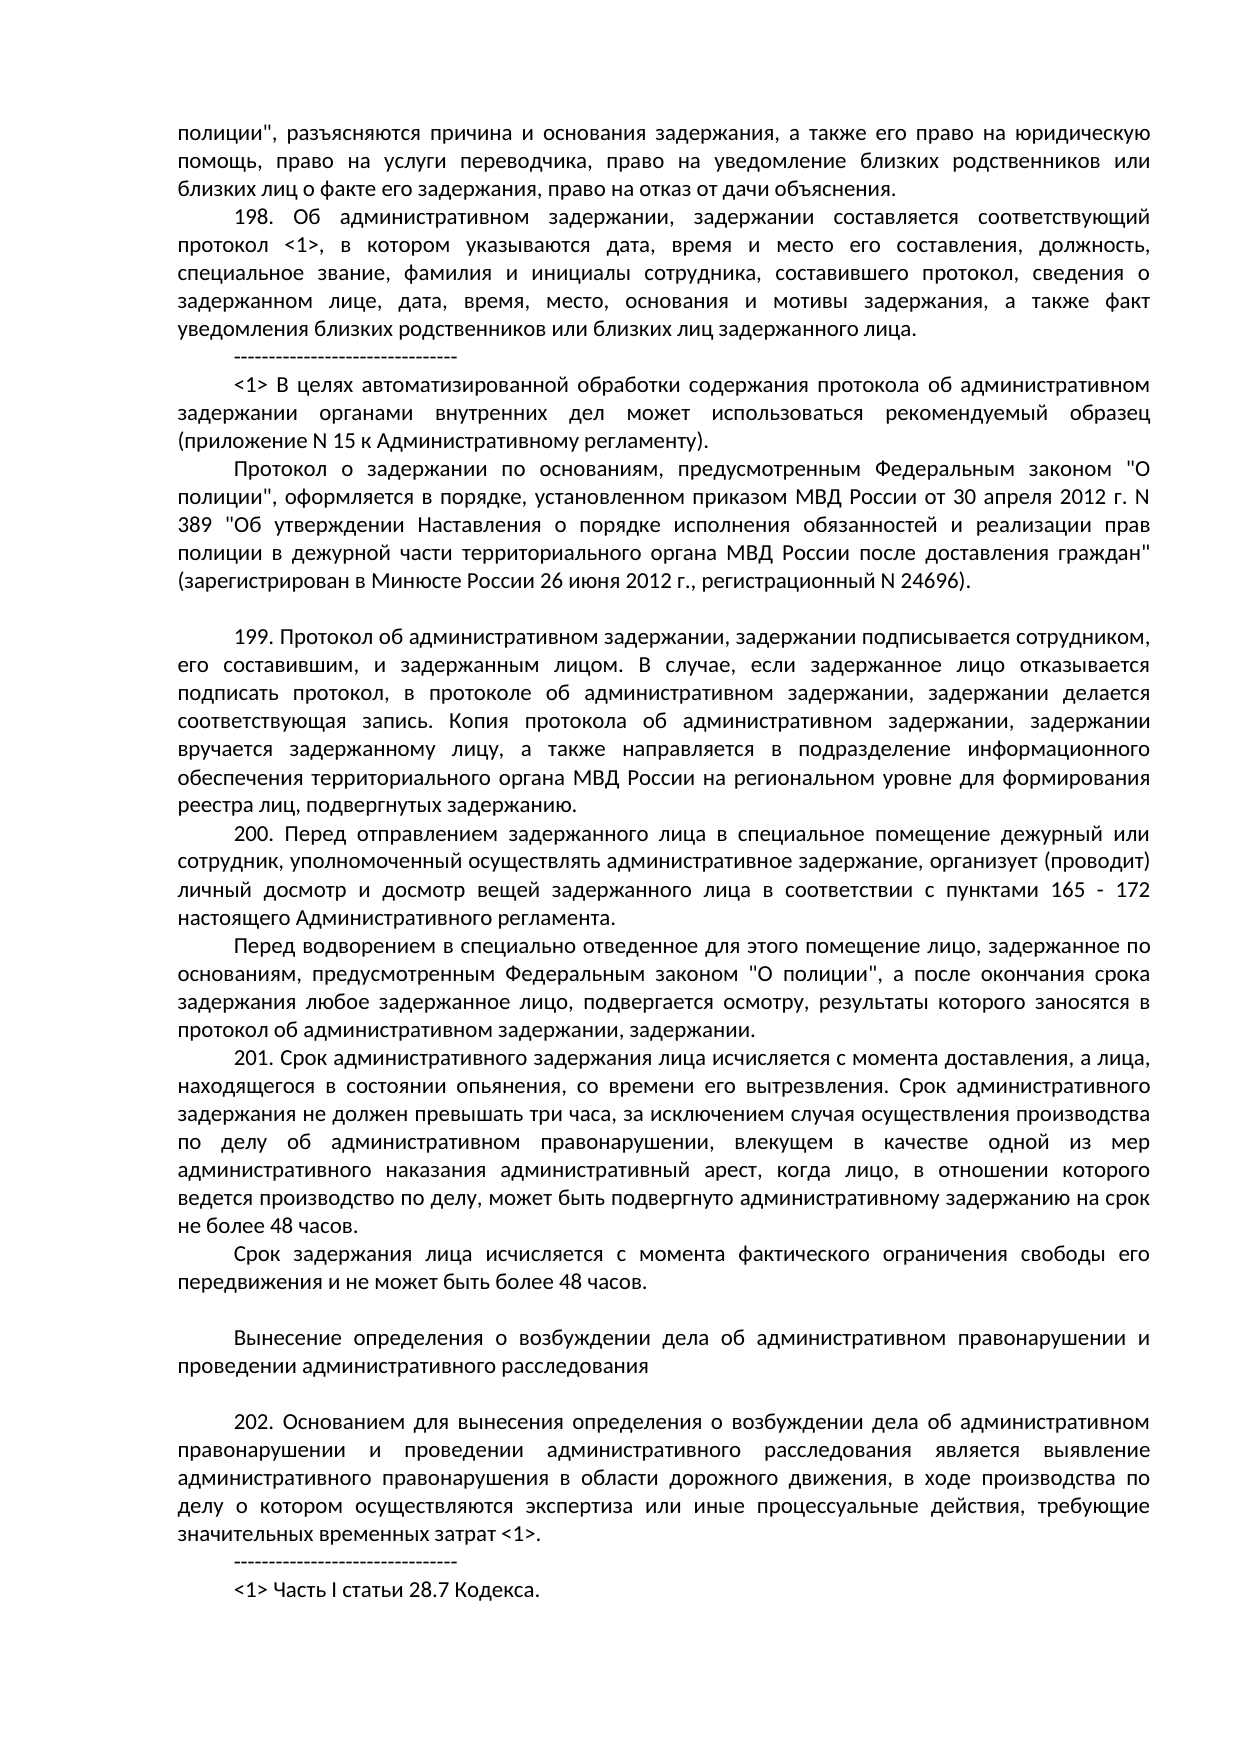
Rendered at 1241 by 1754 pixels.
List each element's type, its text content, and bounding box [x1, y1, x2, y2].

text 201. Срок административного задержания лица исчисляется с момента доставления, а лица, находящегося в состоянии опьянения, со времени его вытрезвления. Срок административного задержания не должен превышать три часа, за исключением случая осуществления производства по делу об административном правонарушении, влекущем в качестве одной из мер административного наказания административный арест, когда лицо, в отношении которого ведется производство по делу, может быть подвергнуто административному задержанию на срок не более 48 часов. [177, 1043, 1152, 1239]
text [177, 118, 1152, 202]
text Срок задержания лица исчисляется с момента фактического ограничения свободы его передвижения и не может быть более 48 часов. [177, 1239, 1152, 1295]
text -------------------------------- [177, 1547, 1152, 1575]
text <1> В целях автоматизированной обработки содержания протокола об административном задержании органами внутренних дел может использоваться рекомендуемый образец (приложение N 15 к Административному регламенту). [177, 370, 1152, 454]
text 200. Перед отправлением задержанного лица в специальное помещение дежурный или сотрудник, уполномоченный осуществлять административное задержание, организует (проводит) личный досмотр и досмотр вещей задержанного лица в соответствии с пунктами 165 - 172 настоящего Административного регламента. [177, 819, 1152, 931]
text Вынесение определения о возбуждении дела об административном правонарушении и проведении административного расследования [177, 1323, 1152, 1379]
text 202. Основанием для вынесения определения о возбуждении дела об административном правонарушении и проведении административного расследования является выявление административного правонарушения в области дорожного движения, в ходе производства по делу о котором осуществляются экспертиза или иные процессуальные действия, требующие значительных временных затрат <1>. [177, 1407, 1152, 1547]
text 198. Об административном задержании, задержании составляется соответствующий протокол <1>, в котором указываются дата, время и место его составления, должность, специальное звание, фамилия и инициалы сотрудника, составившего протокол, сведения о задержанном лице, дата, время, место, основания и мотивы задержания, а также факт уведомления близких родственников или близких лиц задержанного лица. [177, 202, 1152, 342]
text -------------------------------- [177, 342, 1152, 370]
text Протокол о задержании по основаниям, предусмотренным Федеральным законом "О полиции", оформляется в порядке, установленном приказом МВД России от 30 апреля 2012 г. N 389 "Об утверждении Наставления о порядке исполнения обязанностей и реализации прав полиции в дежурной части территориального органа МВД России после доставления граждан" (зарегистрирован в Минюсте России 26 июня 2012 г., регистрационный N 24696). [177, 454, 1152, 594]
text <1> Часть I статьи 28.7 Кодекса. [177, 1575, 1152, 1603]
text Перед водворением в специально отведенное для этого помещение лицо, задержанное по основаниям, предусмотренным Федеральным законом "О полиции", а после окончания срока задержания любое задержанное лицо, подвергается осмотру, результаты которого заносятся в протокол об административном задержании, задержании. [177, 931, 1152, 1043]
text 199. Протокол об административном задержании, задержании подписывается сотрудником, его составившим, и задержанным лицом. В случае, если задержанное лицо отказывается подписать протокол, в протоколе об административном задержании, задержании делается соответствующая запись. Копия протокола об административном задержании, задержании вручается задержанному лицу, а также направляется в подразделение информационного обеспечения территориального органа МВД России на региональном уровне для формирования реестра лиц, подвергнутых задержанию. [177, 622, 1152, 819]
